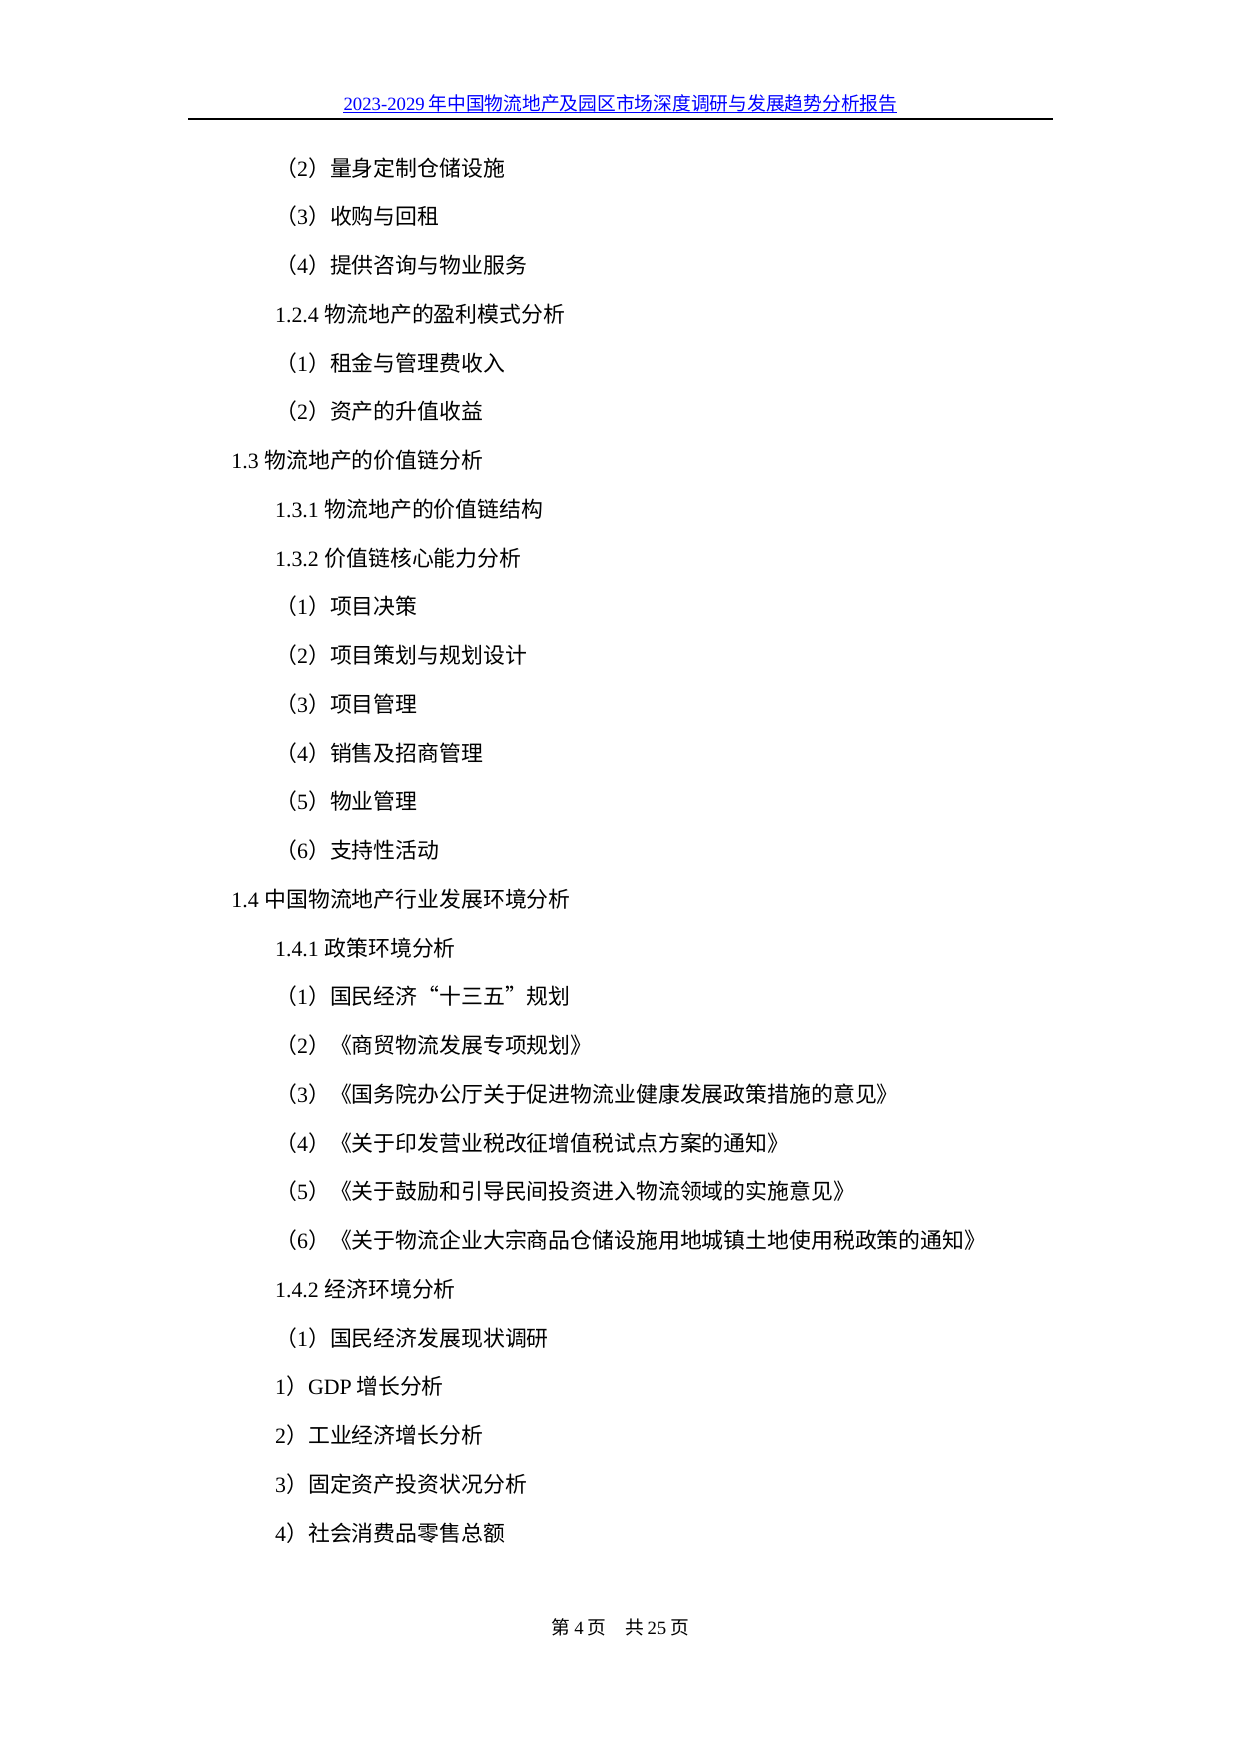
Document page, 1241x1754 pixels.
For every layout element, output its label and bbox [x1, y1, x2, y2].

text [187, 150, 1053, 1548]
